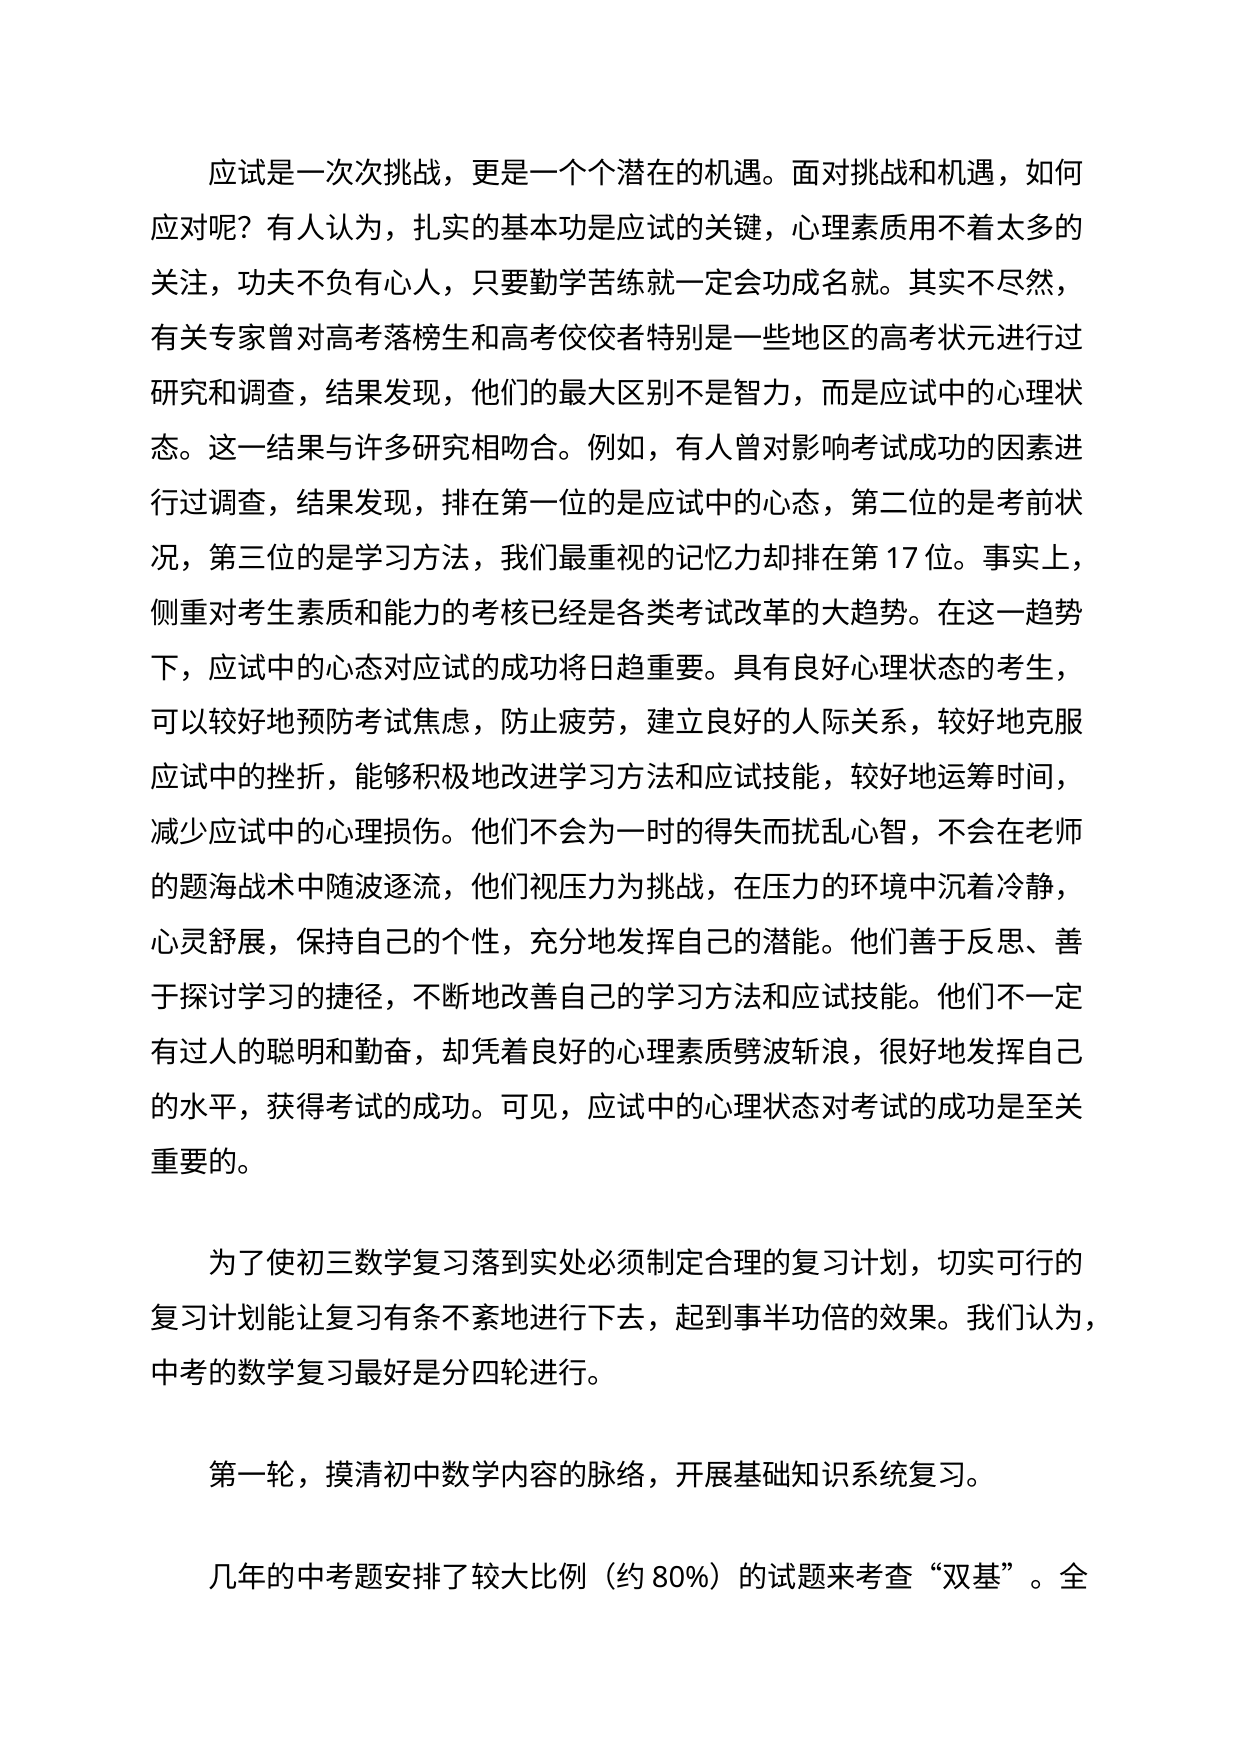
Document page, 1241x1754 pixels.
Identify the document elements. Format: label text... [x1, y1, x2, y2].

text 第一轮，摸清初中数学内容的脉络，开展基础知识系统复习。 [150, 1452, 1090, 1494]
text 为了使初三数学复习落到实处必须制定合理的复习计划，切实可行的复习计划能让复习有条不紊地进行下去，起到事半功倍的效果。我们认为，中考的数学复习最好是分四轮进行。 [150, 1240, 1090, 1392]
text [150, 1553, 1090, 1596]
text 应试是一次次挑战，更是一个个潜在的机遇。面对挑战和机遇，如何应对呢？有人认为，扎实的基本功是应试的关键，心理素质用不着太多的关注，功夫不负有心人，只要勤学苦练就一定会功成名就。其实不尽然，有关专家曾对高考落榜生和高考佼佼者特别是一些地区的高考状元进行过研究和调查，结果发现，他们的最大区别不是智力，而是应试中的心理状态。这一结果与许多研究相吻合。例如，有人曾对影响考试成功的因素进行过调查，结果发现，排在第一位的是应试中的心态，第二位的是考前状况，第三位的是学习方法，我们最重视的记忆力却排在第17位。事实上，侧重对考生素质和能力的考核已经是各类考试改革的大趋势。在这一趋势下，应试中的心态对应试的成功将日趋重要。具有良好心理状态的考生，可以较好地预防考试焦虑，防止疲劳，建立良好的人际关系，较好地克服应试中的挫折，能够积极地改进学习方法和应试技能，较好地运筹时间，减少应试中的心理损伤。他们不会为一时的得失而扰乱心智，不会在老师的题海战术中随波逐流，他们视压力为挑战，在压力的环境中沉着冷静，心灵舒展，保持自己的个性，充分地发挥自己的潜能。他们善于反思、善于探讨学习的捷径，不断地改善自己的学习方法和应试技能。他们不一定有过人的聪明和勤奋，却凭着良好的心理素质劈波斩浪，很好地发挥自己的水平，获得考试的成功。可见，应试中的心理状态对考试的成功是至关重要的。 [150, 150, 1090, 1181]
